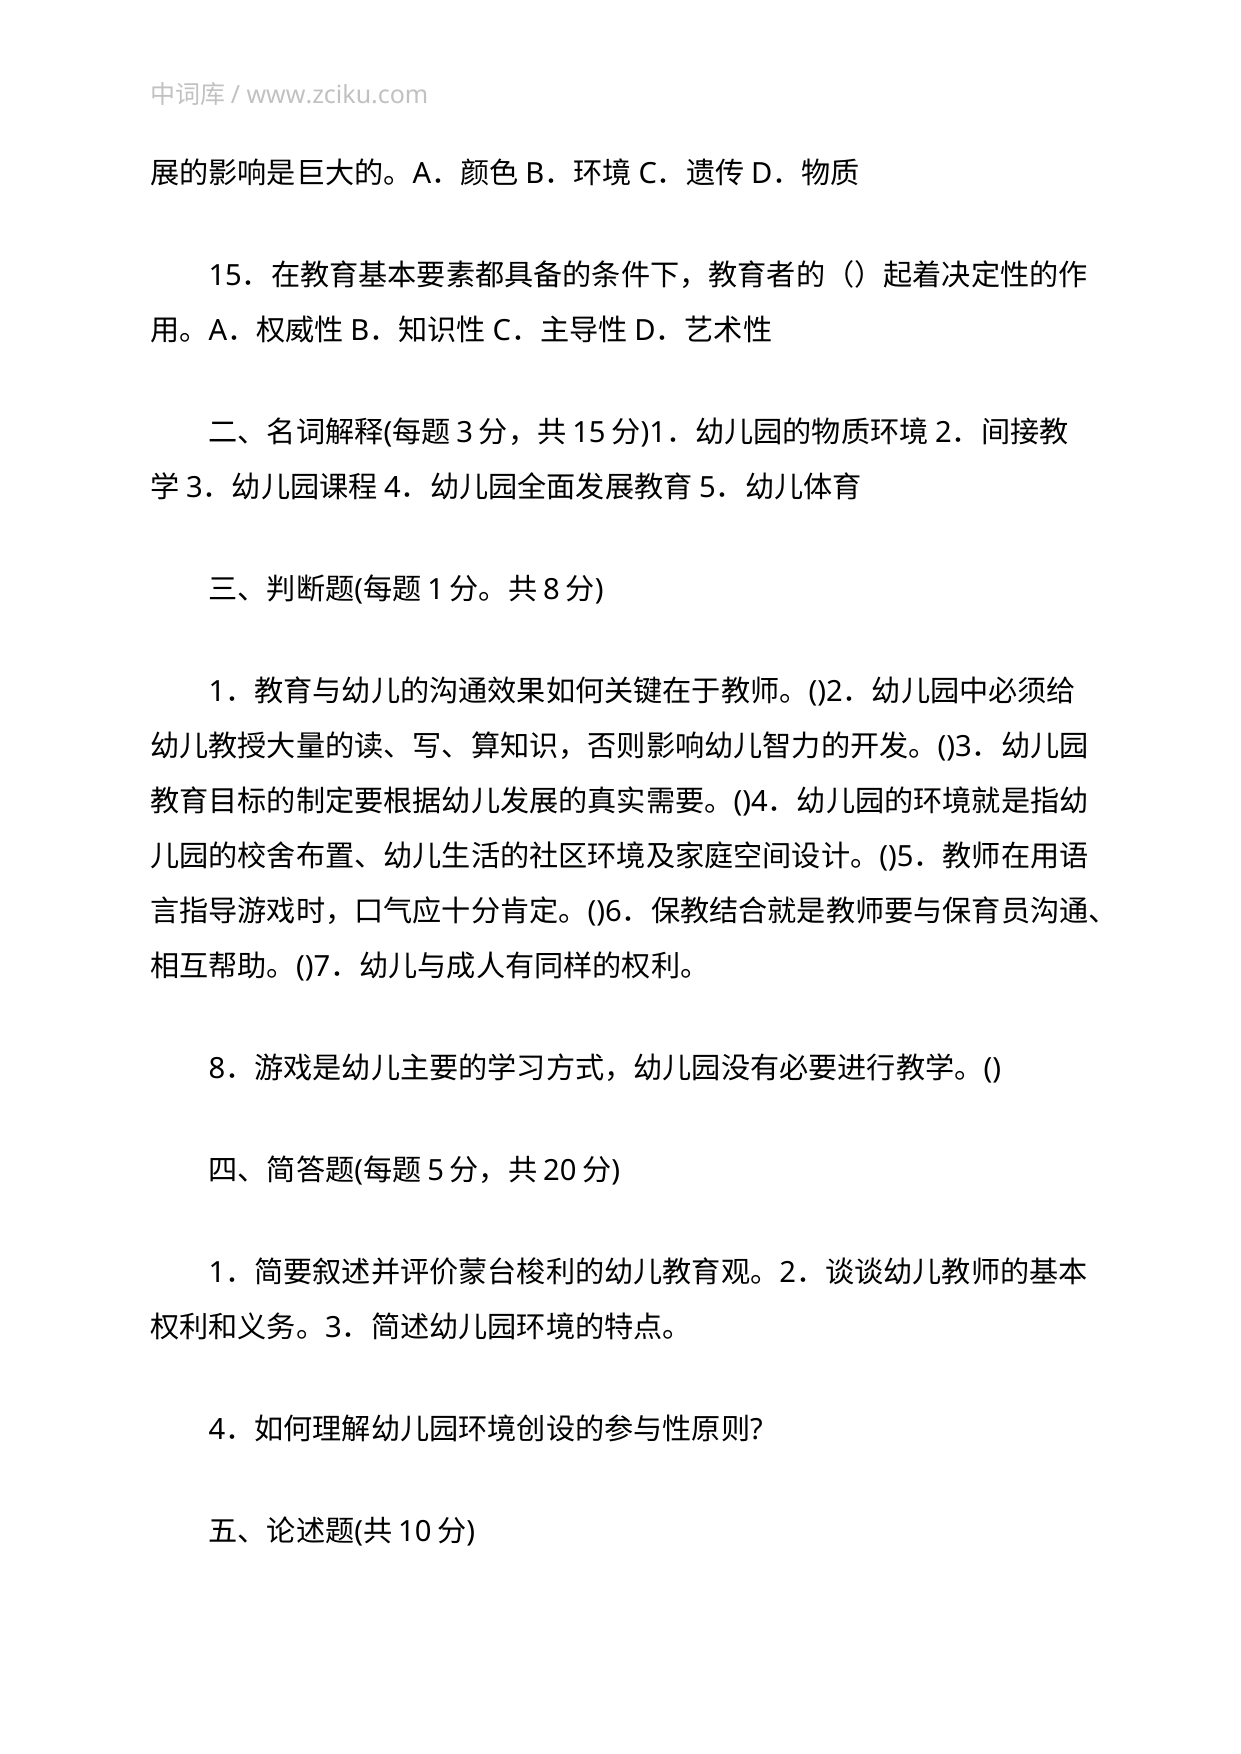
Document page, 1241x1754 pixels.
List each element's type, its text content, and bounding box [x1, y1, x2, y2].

text 五、论述题(共10分) [150, 1508, 1090, 1550]
text 8．游戏是幼儿主要的学习方式，幼儿园没有必要进行教学。() [150, 1045, 1090, 1087]
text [150, 150, 1090, 192]
text 1．教育与幼儿的沟通效果如何关键在于教师。()2．幼儿园中必须给幼儿教授大量的读、写、算知识，否则影响幼儿智力的开发。()3．幼儿园教育目标的制定要根据幼儿发展的真实需要。()4．幼儿园的环境就是指幼儿园的校舍布置、幼儿生活的社区环境及家庭空间设计。()5．教师在用语言指导游戏时，口气应十分肯定。()6．保教结合就是教师要与保育员沟通、相互帮助。()7．幼儿与成人有同样的权利。 [150, 668, 1090, 985]
text 三、判断题(每题1分。共8分) [150, 566, 1090, 608]
text 4．如何理解幼儿园环境创设的参与性原则? [150, 1406, 1090, 1448]
text 二、名词解释(每题3分，共15分)1．幼儿园的物质环境 2．间接教学 3．幼儿园课程 4．幼儿园全面发展教育 5．幼儿体育 [150, 409, 1090, 506]
text 四、简答题(每题5分，共20分) [150, 1147, 1090, 1189]
text 15．在教育基本要素都具备的条件下，教育者的（）起着决定性的作用。A．权威性 B．知识性 C．主导性 D．艺术性 [150, 252, 1090, 349]
text 1．简要叙述并评价蒙台梭利的幼儿教育观。2．谈谈幼儿教师的基本权利和义务。3．简述幼儿园环境的特点。 [150, 1249, 1090, 1346]
